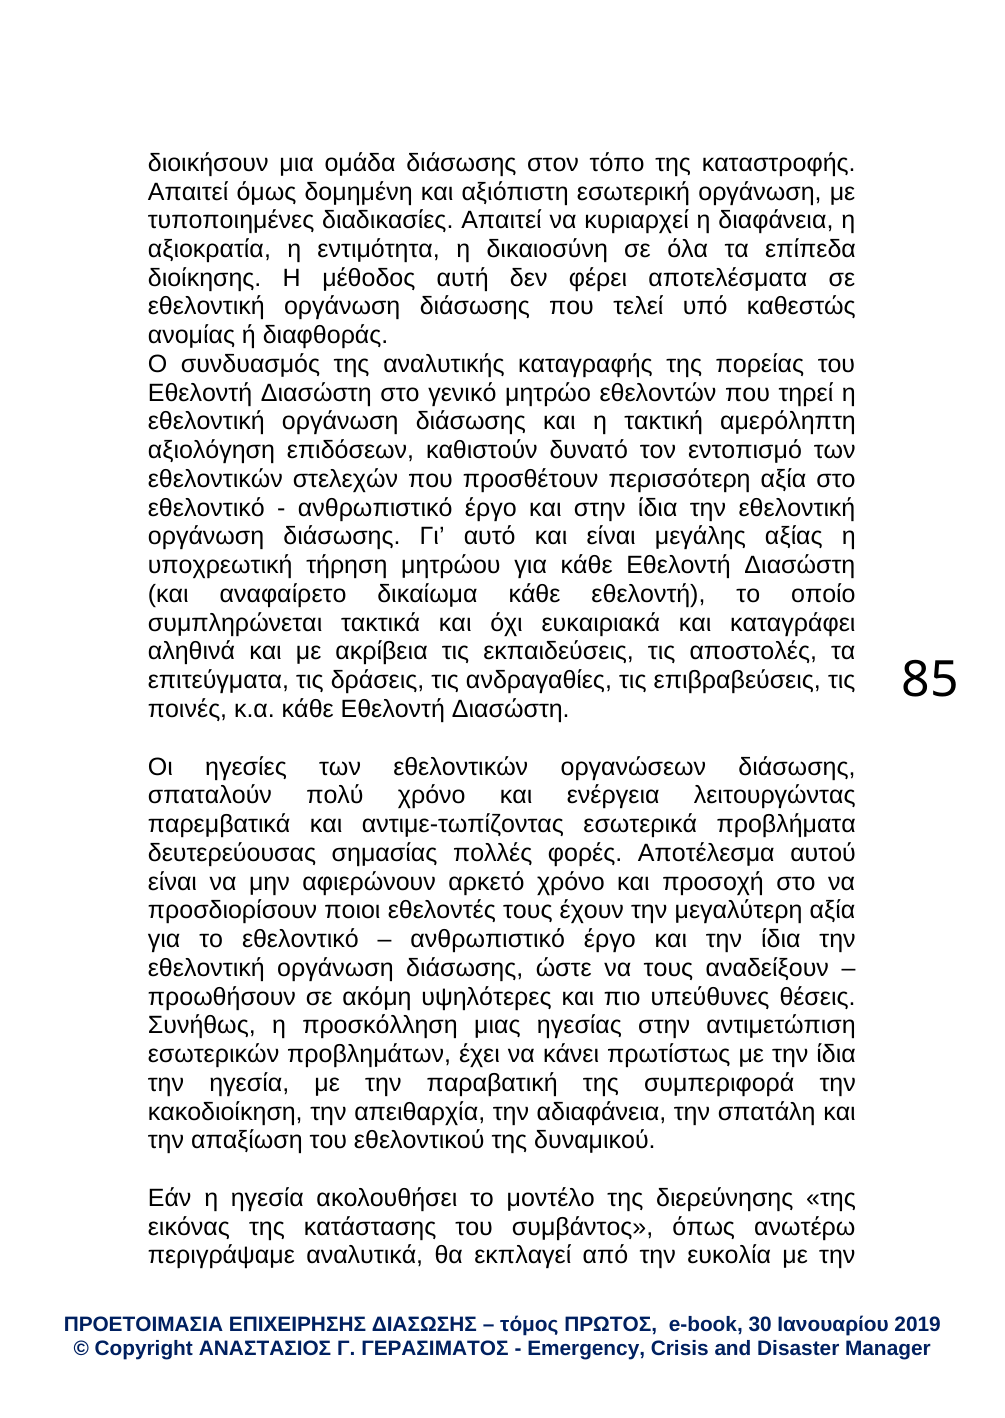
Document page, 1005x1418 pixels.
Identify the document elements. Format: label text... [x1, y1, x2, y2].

text Ο συνδυασμός της αναλυτικής καταγραφής της πορείας του Εθελοντή Διασώστη στο γενικό μητρώο εθελοντών που τηρεί η εθελοντική οργάνωση διάσωσης και η τακτική αμερόληπτη αξιολόγηση επιδόσεων, καθιστούν δυνατό τον εντοπισμό των εθελοντικών στελεχών που προσθέτουν περισσότερη αξία στο εθελοντικό - ανθρωπιστικό έργο και στην ίδια την εθελοντική οργάνωση διάσωσης. Γι’ αυτό και είναι μεγάλης αξίας η υποχρεωτική τήρηση μητρώου για κάθε Εθελοντή Διασώστη (και αναφαίρετο δικαίωμα κάθε εθελοντή), το οποίο συμπληρώνεται τακτικά και όχι ευκαιριακά και καταγράφει αληθινά και με ακρίβεια τις εκπαιδεύσεις, τις αποστολές, τα επιτεύγματα, τις δράσεις, τις ανδραγαθίες, τις επιβραβεύσεις, τις ποινές, κ.α. κάθε Εθελοντή Διασώστη. [148, 349, 856, 723]
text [148, 1183, 856, 1269]
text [148, 148, 856, 349]
text Οι ηγεσίες των εθελοντικών οργανώσεων διάσωσης, σπαταλούν πολύ χρόνο και ενέργεια λειτουργώντας παρεμβατικά και αντιμε-τωπίζοντας εσωτερικά προβλήματα δευτερεύουσας σημασίας πολλές φορές. Αποτέλεσμα αυτού είναι να μην αφιερώνουν αρκετό χρόνο και προσοχή στο να προσδιορίσουν ποιοι εθελοντές τους έχουν την μεγαλύτερη αξία για το εθελοντικό – ανθρωπιστικό έργο και την ίδια την εθελοντική οργάνωση διάσωσης, ώστε να τους αναδείξουν – προωθήσουν σε ακόμη υψηλότερες και πιο υπεύθυνες θέσεις. Συνήθως, η προσκόλληση μιας ηγεσίας στην αντιμετώπιση εσωτερικών προβλημάτων, έχει να κάνει πρωτίστως με την ίδια την ηγεσία, με την παραβατική της συμπεριφορά την κακοδιοίκηση, την απειθαρχία, την αδιαφάνεια, την σπατάλη και την απαξίωση του εθελοντικού της δυναμικού. [148, 751, 856, 1154]
